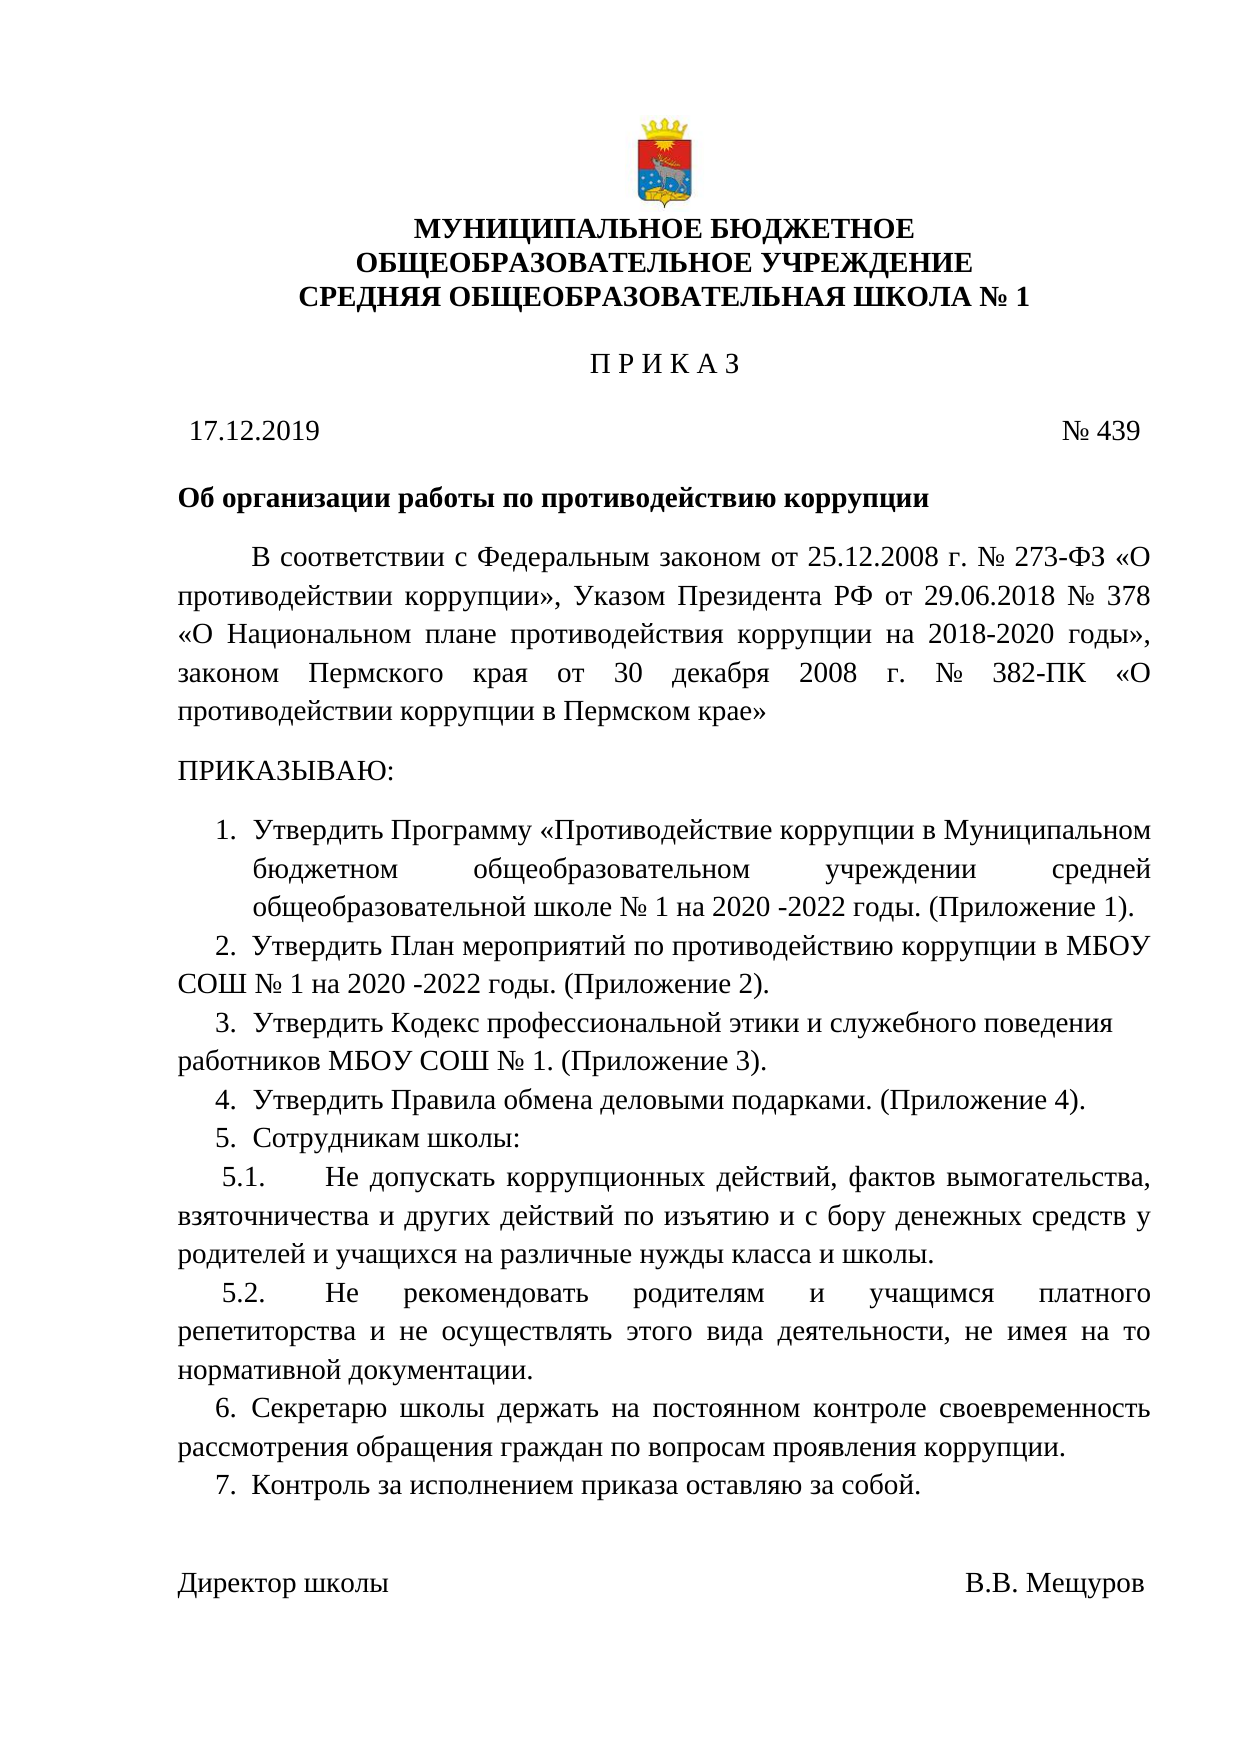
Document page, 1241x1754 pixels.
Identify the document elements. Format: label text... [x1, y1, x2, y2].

list Утвердить План мероприятий по противодействию коррупции в МБОУ СОШ № 1 на 2020 -2022 годы. (Приложение 2). [177, 928, 1152, 1000]
text П Р И К А З [177, 346, 1152, 379]
list Утвердить Правила обмена деловыми подарками. (Приложение 4). [215, 1082, 1152, 1116]
text СРЕДНЯЯ ОБЩЕОБРАЗОВАТЕЛЬНАЯ ШКОЛА № 1 [177, 279, 1152, 312]
text работников МБОУ СОШ № 1. (Приложение 3). [177, 1043, 1152, 1077]
picture [624, 115, 705, 212]
table_header 17.12.2019 [177, 413, 699, 446]
list Контроль за исполнением приказа оставляю за собой. [177, 1467, 1152, 1501]
list Утвердить Программу «Противодействие коррупции в Муниципальном бюджетном общеобразовательном учреждении средней общеобразовательной школе № 1 на 2020 -2022 годы. (Приложение 1). [215, 812, 1152, 923]
list Сотрудникам школы: [215, 1121, 1152, 1154]
text ПРИКАЗЫВАЮ: [177, 753, 1152, 786]
list Утвердить Кодекс профессиональной этики и служебного поведения [215, 1005, 1152, 1038]
list Не рекомендовать родителям и учащимся платного репетиторства и не осуществлять этого вида деятельности, не имея на то нормативной документации. [177, 1275, 1152, 1385]
text Директор школы В.В. Мещуров [177, 1565, 1152, 1599]
list Секретарю школы держать на постоянном контроле своевременность рассмотрения обращения граждан по вопросам проявления коррупции. [177, 1390, 1152, 1462]
text Об организации работы по противодействию коррупции [177, 480, 1152, 513]
table_header № 439 [700, 413, 1152, 446]
text В соответствии с Федеральным законом от 25.12.2008 г. № 273-ФЗ «О противодействии коррупции», Указом Президента РФ от 29.06.2018 № 378 «О Национальном плане противодействия коррупции на 2018-2020 годы», законом Пермского края от 30 декабря 2008 г. № 382-ПК «О противодействии коррупции в Пермском крае» [177, 539, 1152, 727]
list Не допускать коррупционных действий, фактов вымогательства, взяточничества и других действий по изъятию и с бору денежных средств у родителей и учащихся на различные нужды класса и школы. [177, 1159, 1152, 1270]
text МУНИЦИПАЛЬНОЕ БЮДЖЕТНОЕ [177, 212, 1152, 245]
text ОБЩЕОБРАЗОВАТЕЛЬНОЕ УЧРЕЖДЕНИЕ [177, 245, 1152, 279]
